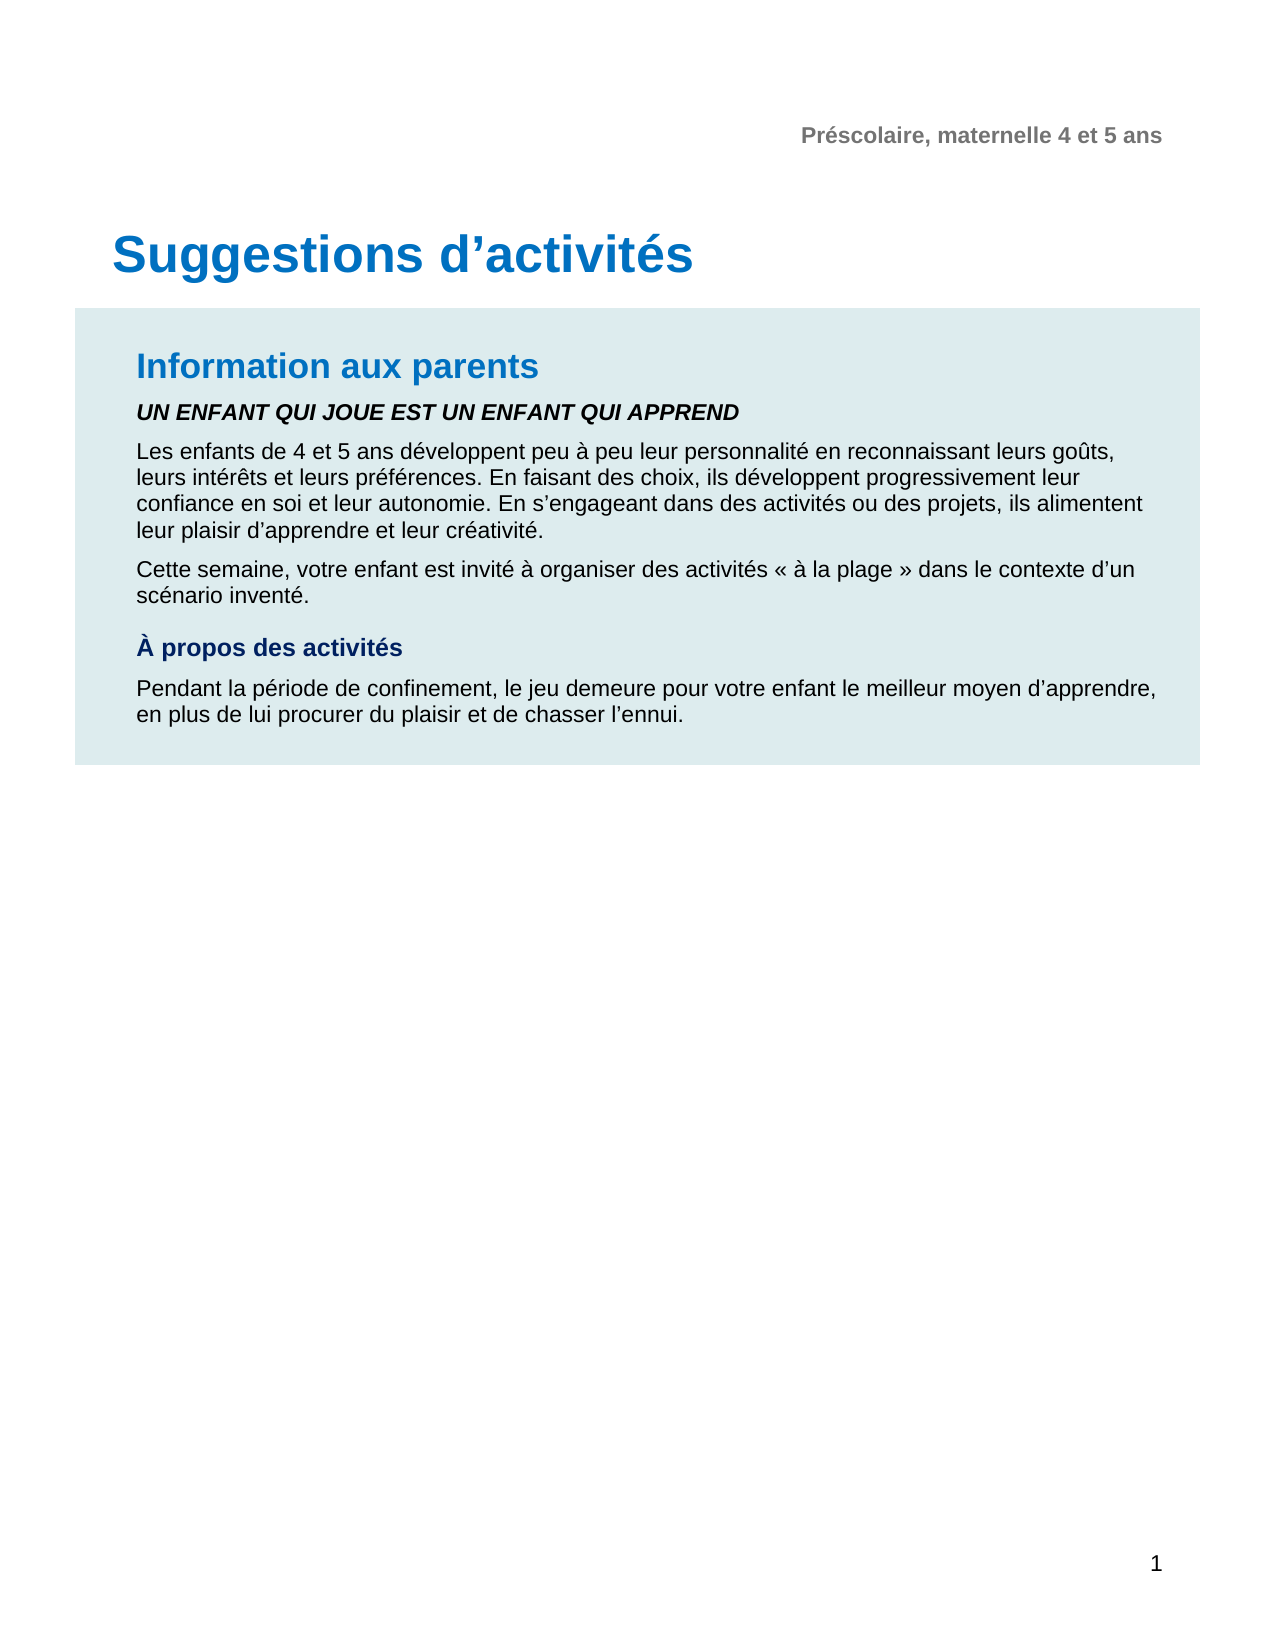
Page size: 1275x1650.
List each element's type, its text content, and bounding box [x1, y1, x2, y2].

text Suggestions d’activités [112, 223, 1162, 283]
text Préscolaire, maternelle 4 et 5 ans [112, 122, 1162, 148]
table_header Information aux parents UN ENFANT QUI JOUE EST UN ENFANT QUI APPREND Les enfants de 4 et 5 ans développent peu à peu leur personnalité en reconnaissant leurs goûts, leurs intérêts et leurs préférences. En faisant des choix, ils développent progressivement leur confiance en soi et leur autonomie. En s’engageant dans des activités ou des projets, ils alimentent leur plaisir d’apprendre et leur créativité. Cette semaine, votre enfant est invité à organiser des activités « à la plage » dans le contexte d’un scénario inventé. À propos des activités Pendant la période de confinement, le jeu demeure pour votre enfant le meilleur moyen d’apprendre, en plus de lui procurer du plaisir et de chasser l’ennui. [75, 308, 1200, 765]
